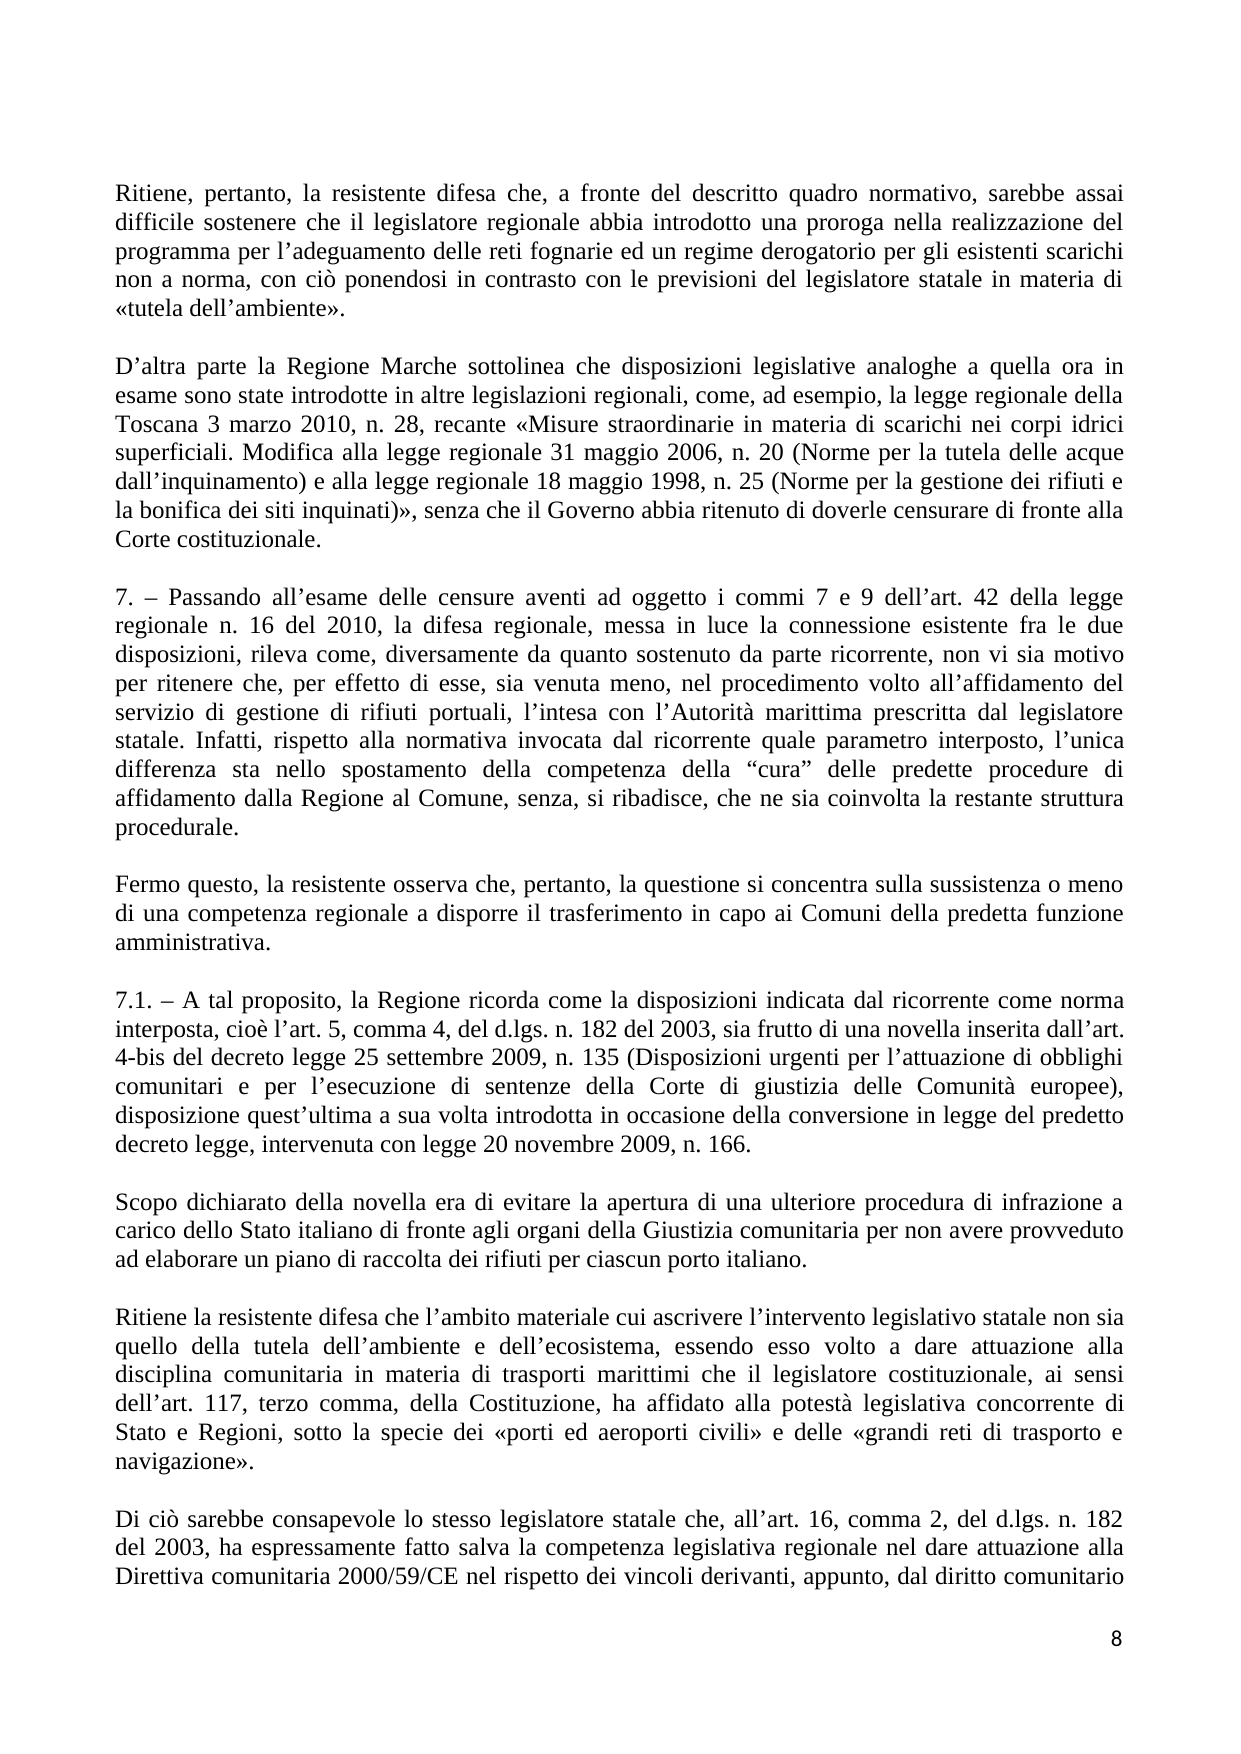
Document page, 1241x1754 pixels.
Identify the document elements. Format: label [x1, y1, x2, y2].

table_header [114, 148, 1127, 1592]
